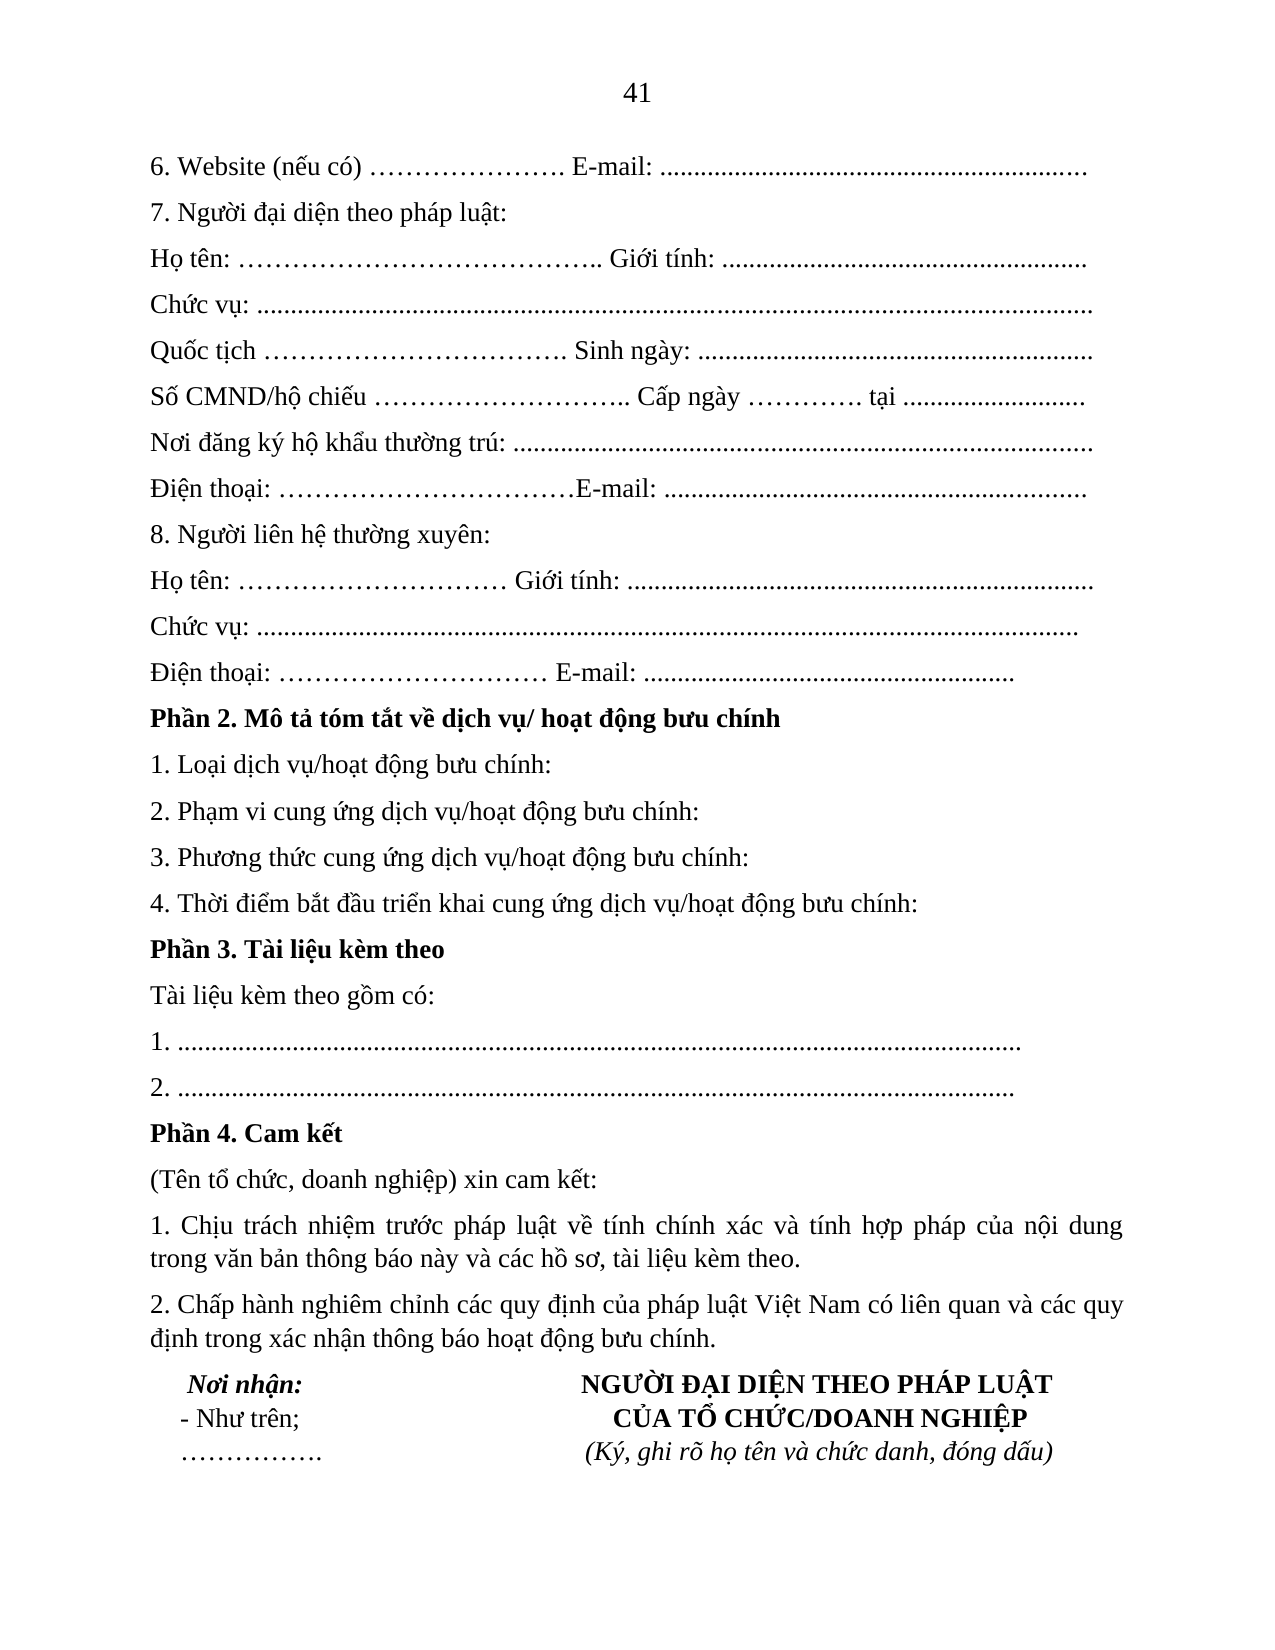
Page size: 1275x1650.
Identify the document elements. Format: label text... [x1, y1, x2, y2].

text 8. Người liên hệ thường xuyên: [150, 518, 1125, 549]
text 1. Chịu trách nhiệm trước pháp luật về tính chính xác và tính hợp pháp của nội dung trong văn bản thông báo này và các hồ sơ, tài liệu kèm theo. [150, 1209, 1125, 1274]
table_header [169, 1368, 534, 1486]
text 2. ............................................................................................................................ [150, 1071, 1125, 1102]
text Phần 4. Cam kết [150, 1117, 1125, 1148]
text 3. Phương thức cung ứng dịch vụ/hoạt động bưu chính: [150, 841, 1125, 872]
text 1. Loại dịch vụ/hoạt động bưu chính: [150, 748, 1125, 780]
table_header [534, 1368, 1106, 1486]
text 4. Thời điểm bắt đầu triển khai cung ứng dịch vụ/hoạt động bưu chính: [150, 887, 1125, 918]
text 6. Website (nếu có) …………………. E-mail: ............................................................ [150, 150, 1125, 181]
text Điện thoại: ……………………………E-mail: .................................................... [150, 472, 1125, 503]
text (Tên tổ chức, doanh nghiệp) xin cam kết: [150, 1163, 1125, 1194]
text Chức vụ: .................................................................... [150, 288, 1125, 319]
text 7. Người đại diện theo pháp luật: [150, 196, 1125, 227]
text Phần 3. Tài liệu kèm theo [150, 933, 1125, 964]
text Nơi đăng ký hộ khẩu thường trú: .................................... [150, 426, 1125, 457]
text Phần 2. Mô tả tóm tắt về dịch vụ/ hoạt động bưu chính [150, 702, 1125, 734]
text Số CMND/hộ chiếu ……………………….. Cấp ngày …………. tại .......................... [150, 380, 1125, 411]
text Họ tên: ………………………………….. Giới tính: .................. [150, 242, 1125, 273]
text 1. ............................................................................................................................. [150, 1025, 1125, 1056]
text Quốc tịch ……………………………. Sinh ngày: [150, 334, 1125, 365]
text Chức vụ: [150, 610, 1125, 642]
text Họ tên: ………………………… Giới tính: ............................. [150, 564, 1125, 596]
text Tài liệu kèm theo gồm có: [150, 979, 1125, 1010]
text 2. Phạm vi cung ứng dịch vụ/hoạt động bưu chính: [150, 794, 1125, 826]
text 2. Chấp hành nghiêm chỉnh các quy định của pháp luật Việt Nam có liên quan và các quy định trong xác nhận thông báo hoạt động bưu chính. [150, 1288, 1125, 1353]
text Điện thoại: ………………………… E-mail: ....................................................... [150, 656, 1125, 688]
